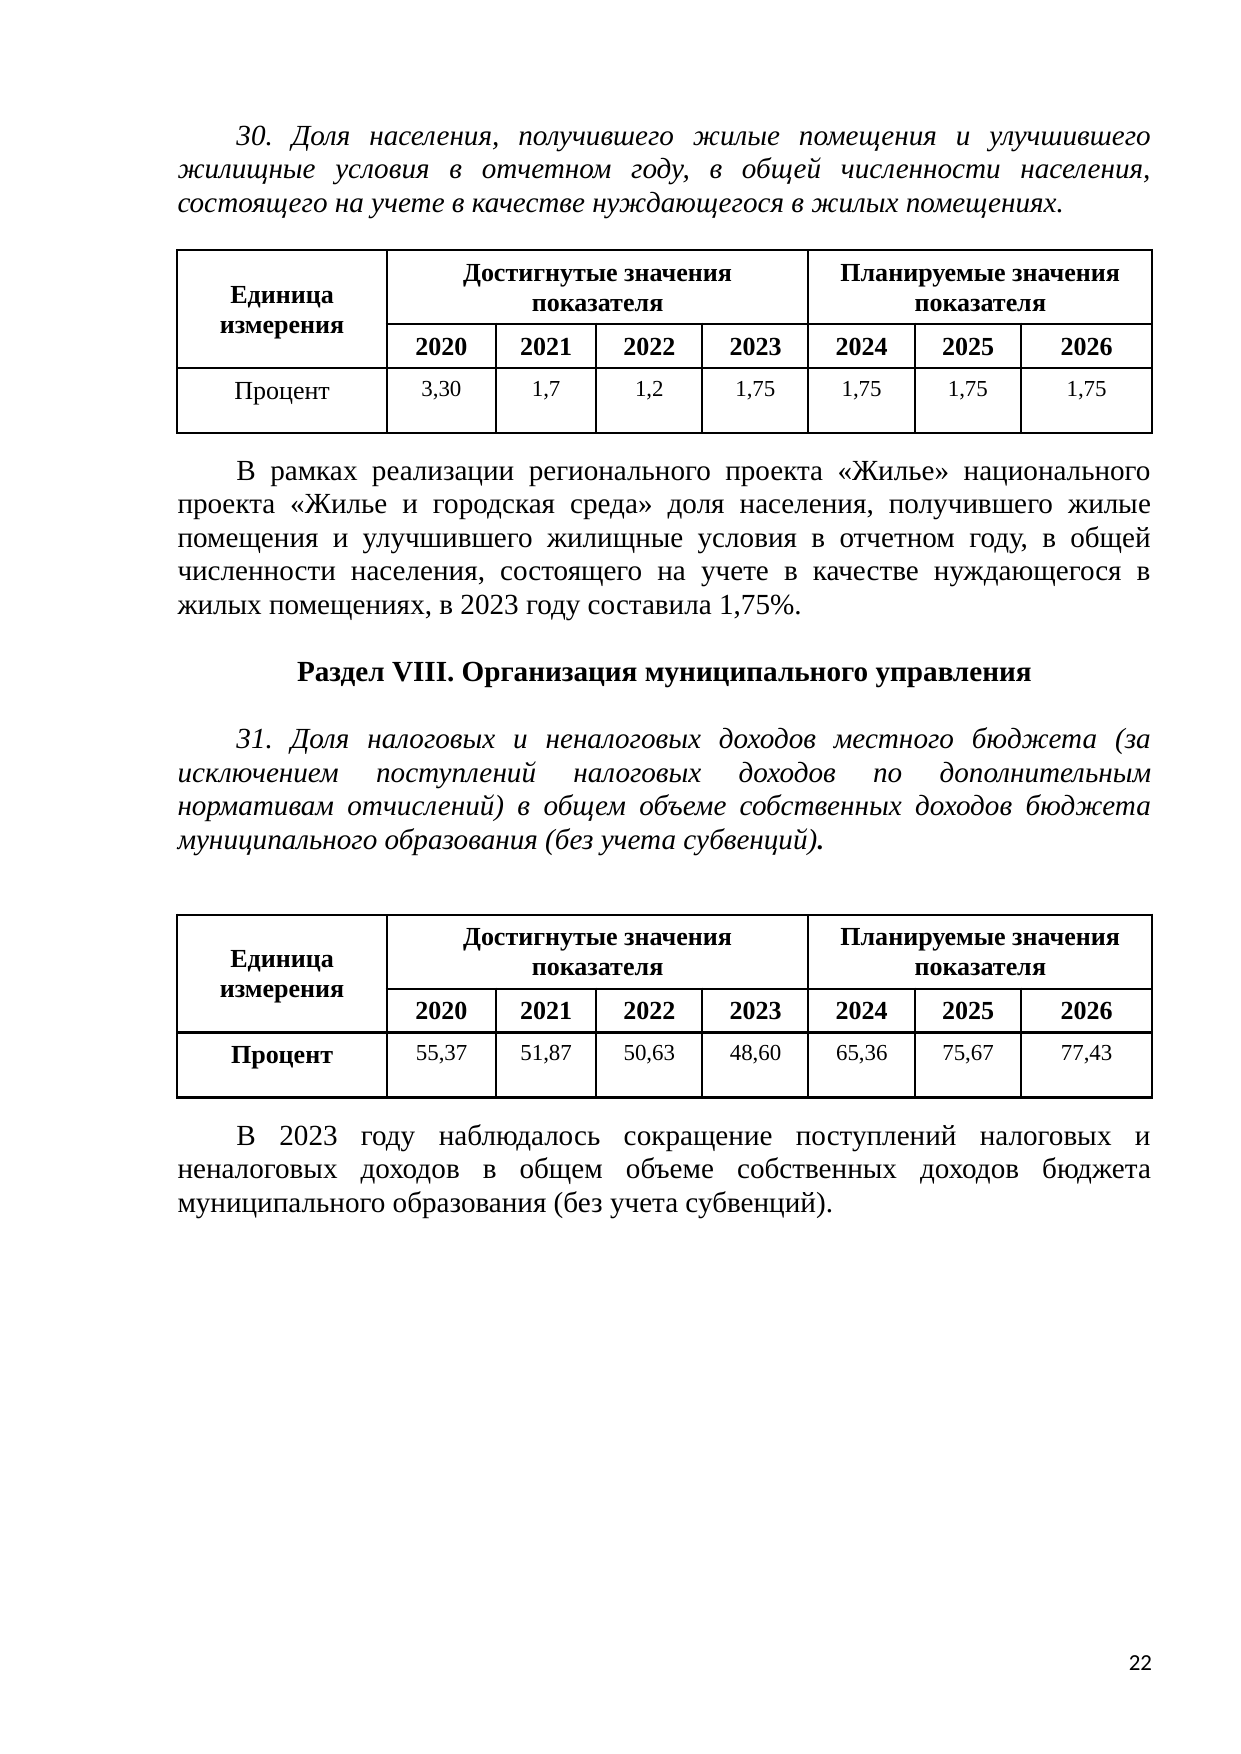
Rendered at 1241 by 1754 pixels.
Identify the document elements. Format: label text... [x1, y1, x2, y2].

table_cell 2026 [1022, 325, 1151, 367]
table_cell 1,75 [809, 369, 914, 432]
table_header Планируемые значения показателя [809, 916, 1151, 987]
table_cell 2020 [388, 990, 495, 1031]
table_header Достигнутые значения показателя [388, 251, 807, 323]
text В рамках реализации регионального проекта «Жилье» национального проекта «Жилье и городская среда» доля населения, получившего жилые помещения и улучшившего жилищные условия в отчетном году, в общей численности населения, состоящего на учете в качестве нуждающегося в жилых помещениях, в 2023 году составила 1,75%. [177, 453, 1152, 621]
table_cell Процент [178, 369, 386, 432]
table_header Планируемые значения показателя [809, 251, 1151, 323]
text 30. Доля населения, получившего жилые помещения и улучшившего жилищные условия в отчетном году, в общей численности населения, состоящего на учете в качестве нуждающегося в жилых помещениях. [177, 118, 1152, 219]
table_cell 1,75 [916, 369, 1020, 432]
table_cell 1,7 [497, 369, 595, 432]
table_cell 48,60 [703, 1034, 807, 1096]
table_cell 2025 [916, 990, 1020, 1031]
table_cell 3,30 [388, 369, 495, 432]
table_cell 2024 [809, 990, 914, 1031]
table_cell 2023 [703, 325, 807, 367]
table_cell 77,43 [1022, 1034, 1151, 1096]
table_cell 1,75 [1022, 369, 1151, 432]
table_cell 51,87 [497, 1034, 595, 1096]
table_cell 2024 [809, 325, 914, 367]
table_cell 2026 [1022, 990, 1151, 1031]
table_cell 2022 [597, 990, 701, 1031]
table_cell 1,75 [703, 369, 807, 432]
table_cell 2021 [497, 990, 595, 1031]
table_cell 2025 [916, 325, 1020, 367]
table_header Единица измерения [178, 251, 386, 367]
table_cell 65,36 [809, 1034, 914, 1096]
table_header Единица измерения [178, 916, 386, 1031]
text Раздел VIII. Организация муниципального управления [177, 654, 1152, 688]
table_cell 2023 [703, 990, 807, 1031]
table_cell 75,67 [916, 1034, 1020, 1096]
table_cell 2020 [388, 325, 495, 367]
table_cell 1,2 [597, 369, 701, 432]
table_cell 50,63 [597, 1034, 701, 1096]
table_header Достигнутые значения показателя [388, 916, 807, 987]
table_cell 2022 [597, 325, 701, 367]
text 31. Доля налоговых и неналоговых доходов местного бюджета (за исключением поступлений налоговых доходов по дополнительным нормативам отчислений) в общем объеме собственных доходов бюджета муниципального образования (без учета субвенций). [177, 721, 1152, 855]
table_cell Процент [178, 1034, 386, 1096]
table_cell 2021 [497, 325, 595, 367]
text В 2023 году наблюдалось сокращение поступлений налоговых и неналоговых доходов в общем объеме собственных доходов бюджета муниципального образования (без учета субвенций). [177, 1118, 1152, 1218]
table_cell 55,37 [388, 1034, 495, 1096]
